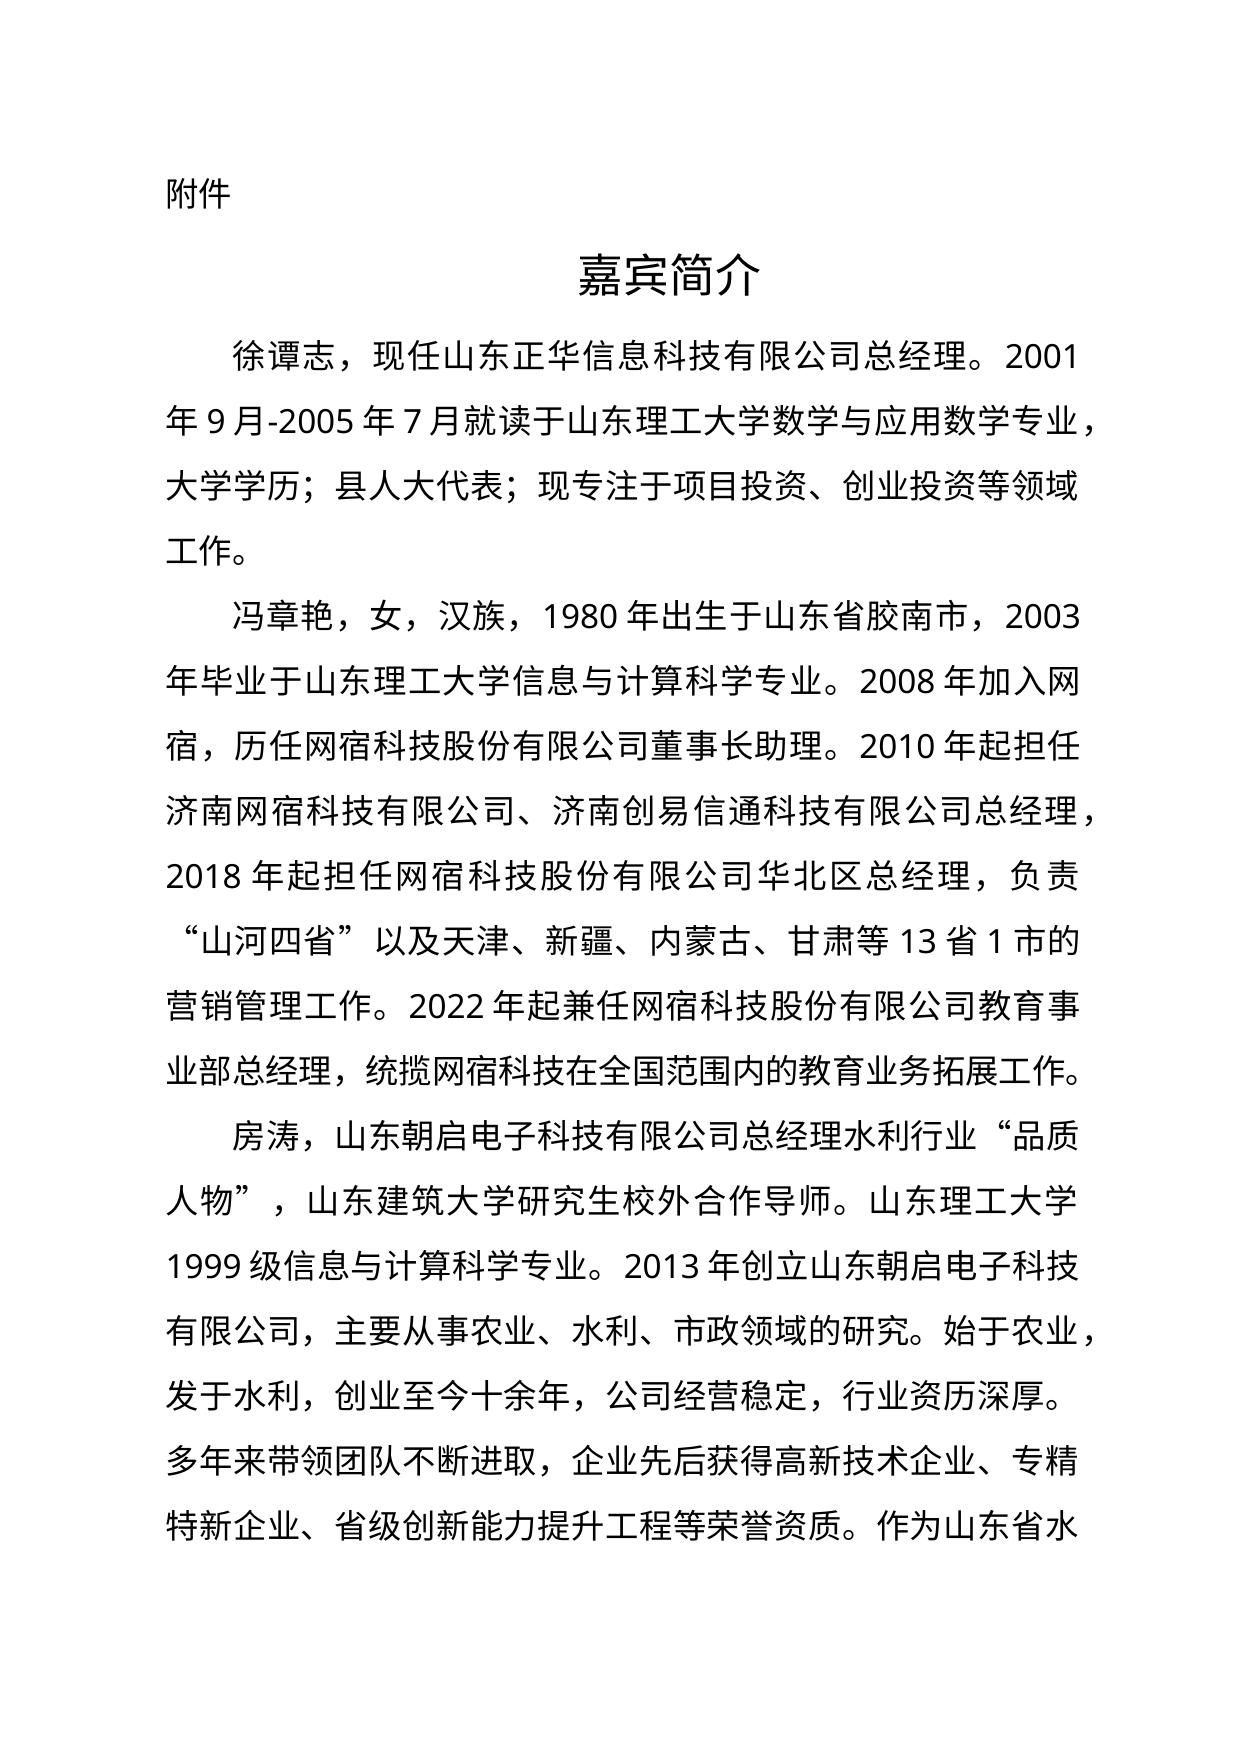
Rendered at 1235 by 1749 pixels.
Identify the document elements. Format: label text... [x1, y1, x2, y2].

text 冯章艳，女，汉族，1980年出生于山东省胶南市，2003年毕业于山东理工大学信息与计算科学专业。2008年加入网宿，历任网宿科技股份有限公司董事长助理。2010年起担任济南网宿科技有限公司、济南创易信通科技有限公司总经理，2018年起担任网宿科技股份有限公司华北区总经理，负责“山河四省”以及天津、新疆、内蒙古、甘肃等13省1市的营销管理工作。2022年起兼任网宿科技股份有限公司教育事业部总经理，统揽网宿科技在全国范围内的教育业务拓展工作。 [165, 582, 1081, 1102]
text 徐谭志，现任山东正华信息科技有限公司总经理。2001年9月-2005年7月就读于山东理工大学数学与应用数学专业，大学学历；县人大代表；现专注于项目投资、创业投资等领域工作。 [165, 322, 1081, 582]
text 嘉宾简介 [165, 224, 1081, 322]
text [165, 1102, 1081, 1557]
text 附件 [165, 159, 1081, 224]
